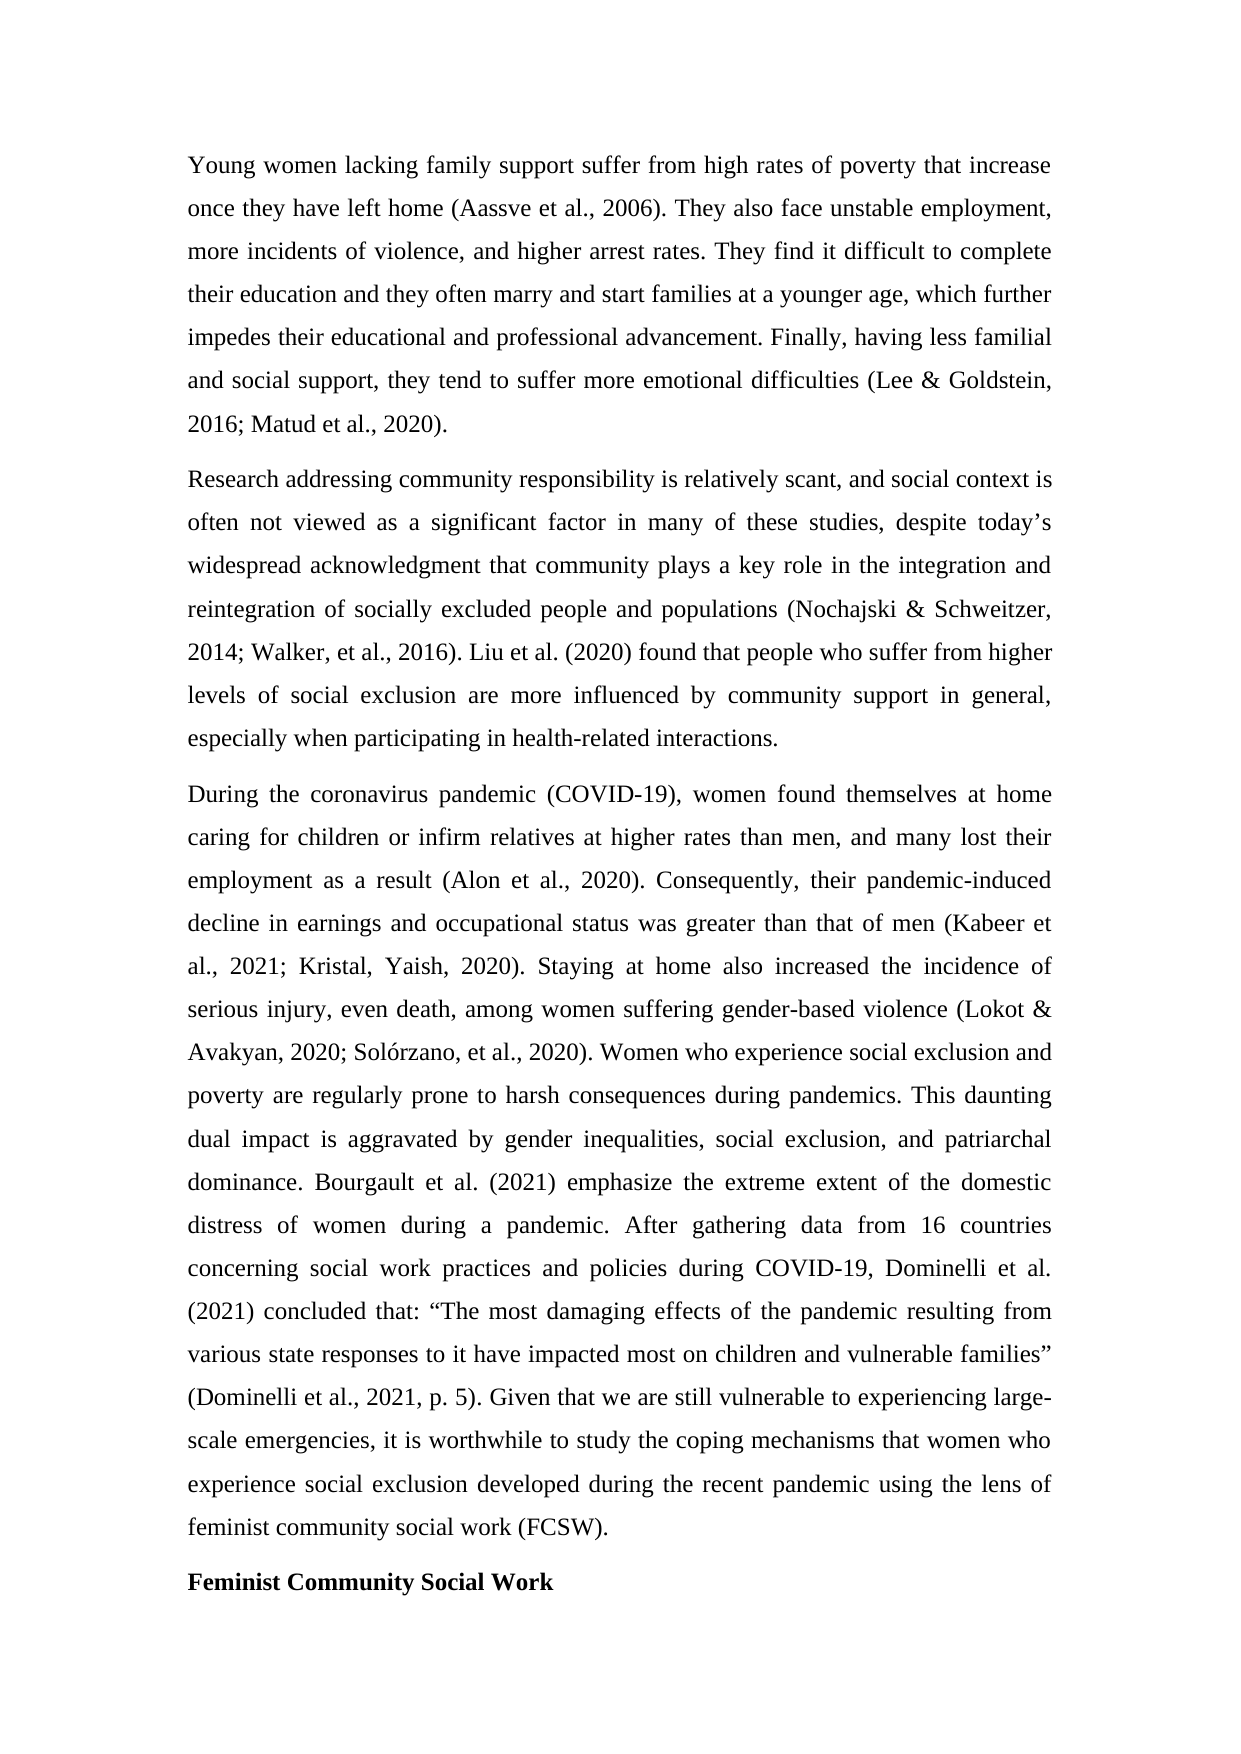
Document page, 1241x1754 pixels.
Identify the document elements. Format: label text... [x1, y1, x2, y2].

text During the coronavirus pandemic (COVID-19), women found themselves at home caring for children or infirm relatives at higher rates than men, and many lost their employment as a result (Alon et al., 2020). Consequently, their pandemic-induced decline in earnings and occupational status was greater than that of men (Kabeer et al., 2021; Kristal, Yaish, 2020). Staying at home also increased the incidence of serious injury, even death, among women suffering gender-based violence (Lokot & Avakyan, 2020; Solórzano, et al., 2020). Women who experience social exclusion and poverty are regularly prone to harsh consequences during pandemics. This daunting dual impact is aggravated by gender inequalities, social exclusion, and patriarchal dominance. Bourgault et al. (2021) emphasize the extreme extent of the domestic distress of women during a pandemic. After gathering data from 16 countries concerning social work practices and policies during COVID-19, Dominelli et al. (2021) concluded that: “The most damaging effects of the pandemic resulting from various state responses to it have impacted most on children and vulnerable families” (Dominelli et al., 2021, p. 5). Given that we are still vulnerable to experiencing large-scale emergencies, it is worthwhile to study the coping mechanisms that women who experience social exclusion developed during the recent pandemic using the lens of feminist community social work (FCSW). [187, 779, 1053, 1541]
text Research addressing community responsibility is relatively scant, and social context is often not viewed as a significant factor in many of these studies, despite today’s widespread acknowledgment that community plays a key role in the integration and reintegration of socially excluded people and populations (Nochajski & Schweitzer, 2014; Walker, et al., 2016). Liu et al. (2020) found that people who suffer from higher levels of social exclusion are more influenced by community support in general, especially when participating in health-related interactions. [187, 464, 1053, 752]
text Young women lacking family support suffer from high rates of poverty that increase once they have left home (Aassve et al., 2006). They also face unstable employment, more incidents of violence, and higher arrest rates. They find it difficult to complete their education and they often marry and start families at a younger age, which further impedes their educational and professional advancement. Finally, having less familial and social support, they tend to suffer more emotional difficulties (Lee & Goldstein, 2016; Matud et al., 2020). [187, 150, 1053, 437]
text Feminist Community Social Work [187, 1567, 1053, 1596]
